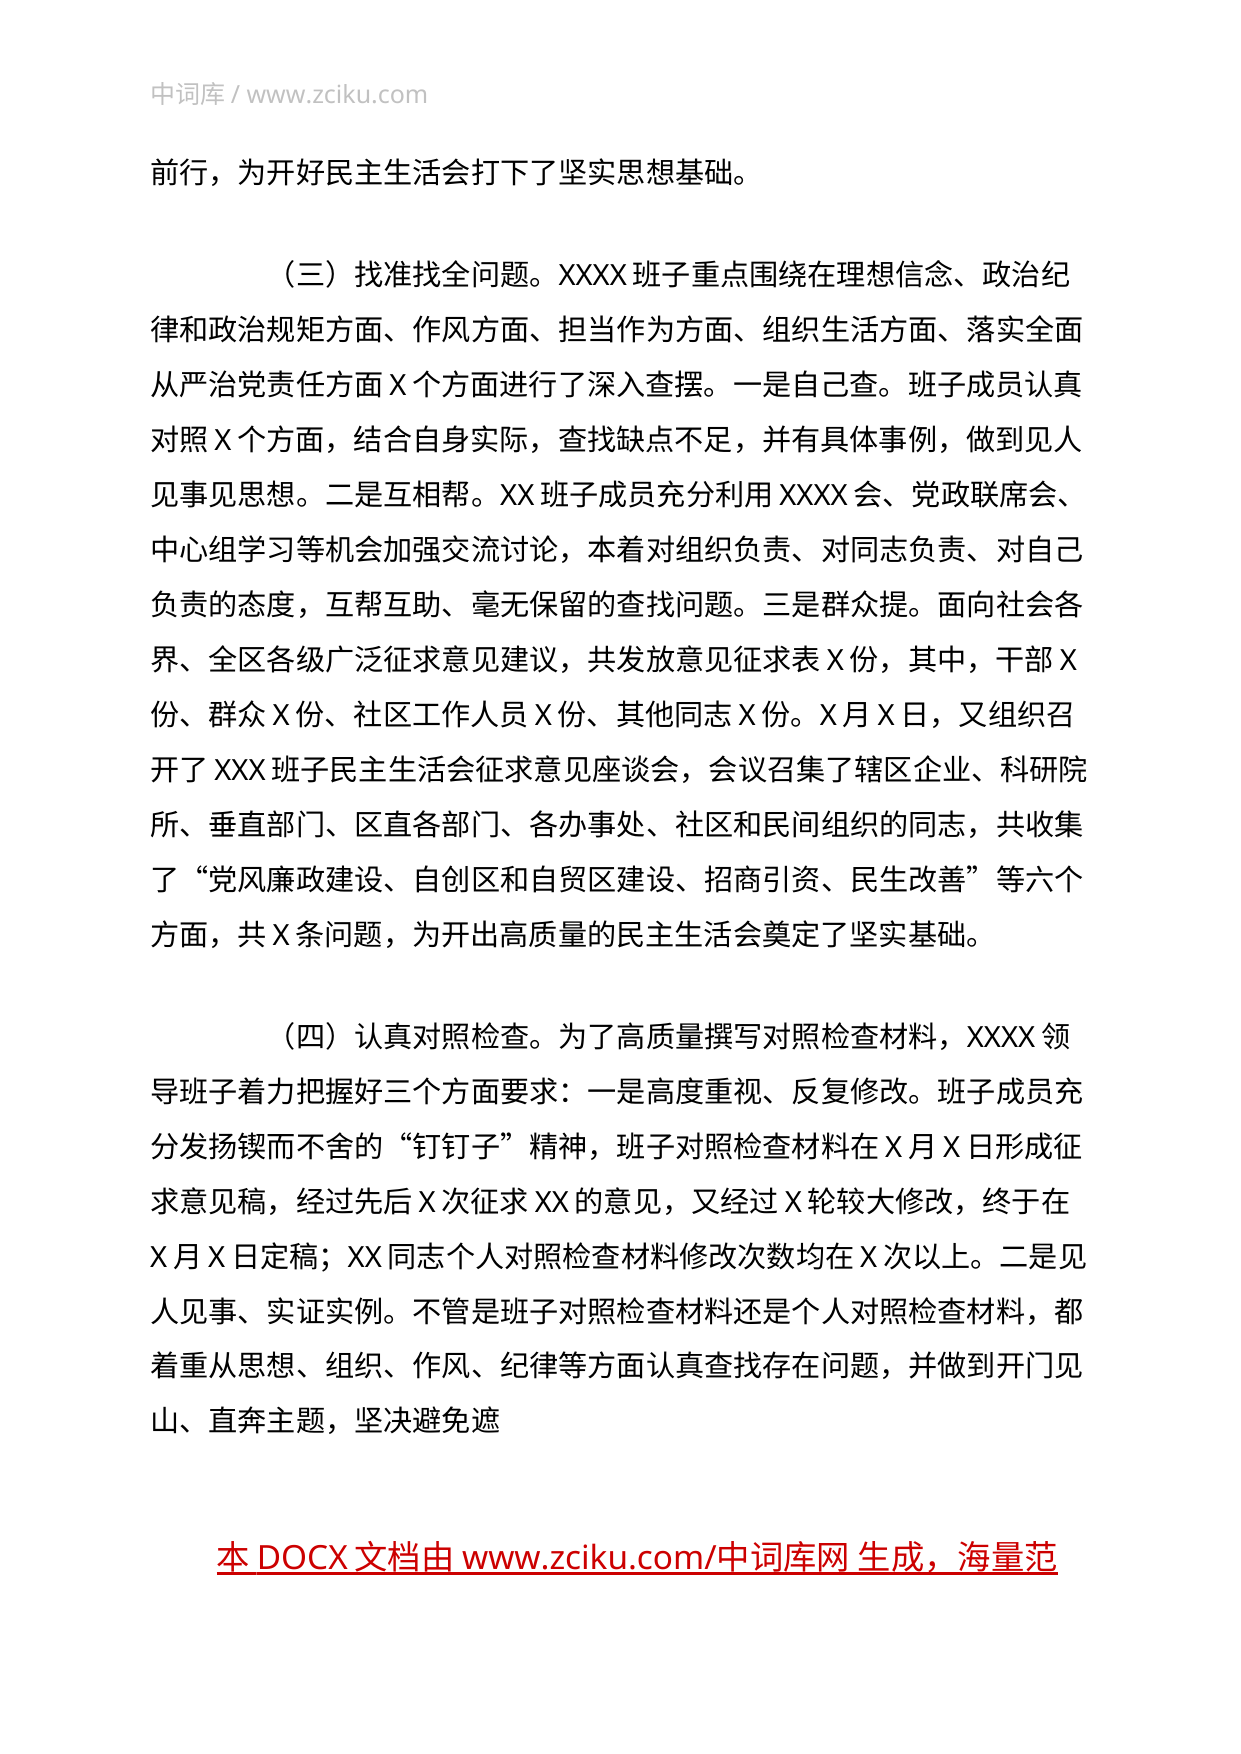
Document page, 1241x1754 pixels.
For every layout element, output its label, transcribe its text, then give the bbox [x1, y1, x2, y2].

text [150, 1531, 1090, 1579]
text （四）认真对照检查。为了高质量撰写对照检查材料，XXXX领导班子着力把握好三个方面要求：一是高度重视、反复修改。班子成员充分发扬锲而不舍的“钉钉子”精神，班子对照检查材料在X月X日形成征求意见稿，经过先后X次征求XX的意见，又经过X轮较大修改，终于在X月X日定稿；XX同志个人对照检查材料修改次数均在X次以上。二是见人见事、实证实例。不管是班子对照检查材料还是个人对照检查材料，都着重从思想、组织、作风、纪律等方面认真查找存在问题，并做到开门见山、直奔主题，坚决避免遮 [150, 1013, 1090, 1440]
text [150, 150, 1090, 192]
text （三）找准找全问题。XXXX班子重点围绕在理想信念、政治纪律和政治规矩方面、作风方面、担当作为方面、组织生活方面、落实全面从严治党责任方面X个方面进行了深入查摆。一是自己查。班子成员认真对照X个方面，结合自身实际，查找缺点不足，并有具体事例，做到见人见事见思想。二是互相帮。XX班子成员充分利用XXXX会、党政联席会、中心组学习等机会加强交流讨论，本着对组织负责、对同志负责、对自己负责的态度，互帮互助、毫无保留的查找问题。三是群众提。面向社会各界、全区各级广泛征求意见建议，共发放意见征求表X份，其中，干部X份、群众X份、社区工作人员X份、其他同志X份。X月X日，又组织召开了XXX班子民主生活会征求意见座谈会，会议召集了辖区企业、科研院所、垂直部门、区直各部门、各办事处、社区和民间组织的同志，共收集了“党风廉政建设、自创区和自贸区建设、招商引资、民生改善”等六个方面，共X条问题，为开出高质量的民主生活会奠定了坚实基础。 [150, 252, 1090, 954]
